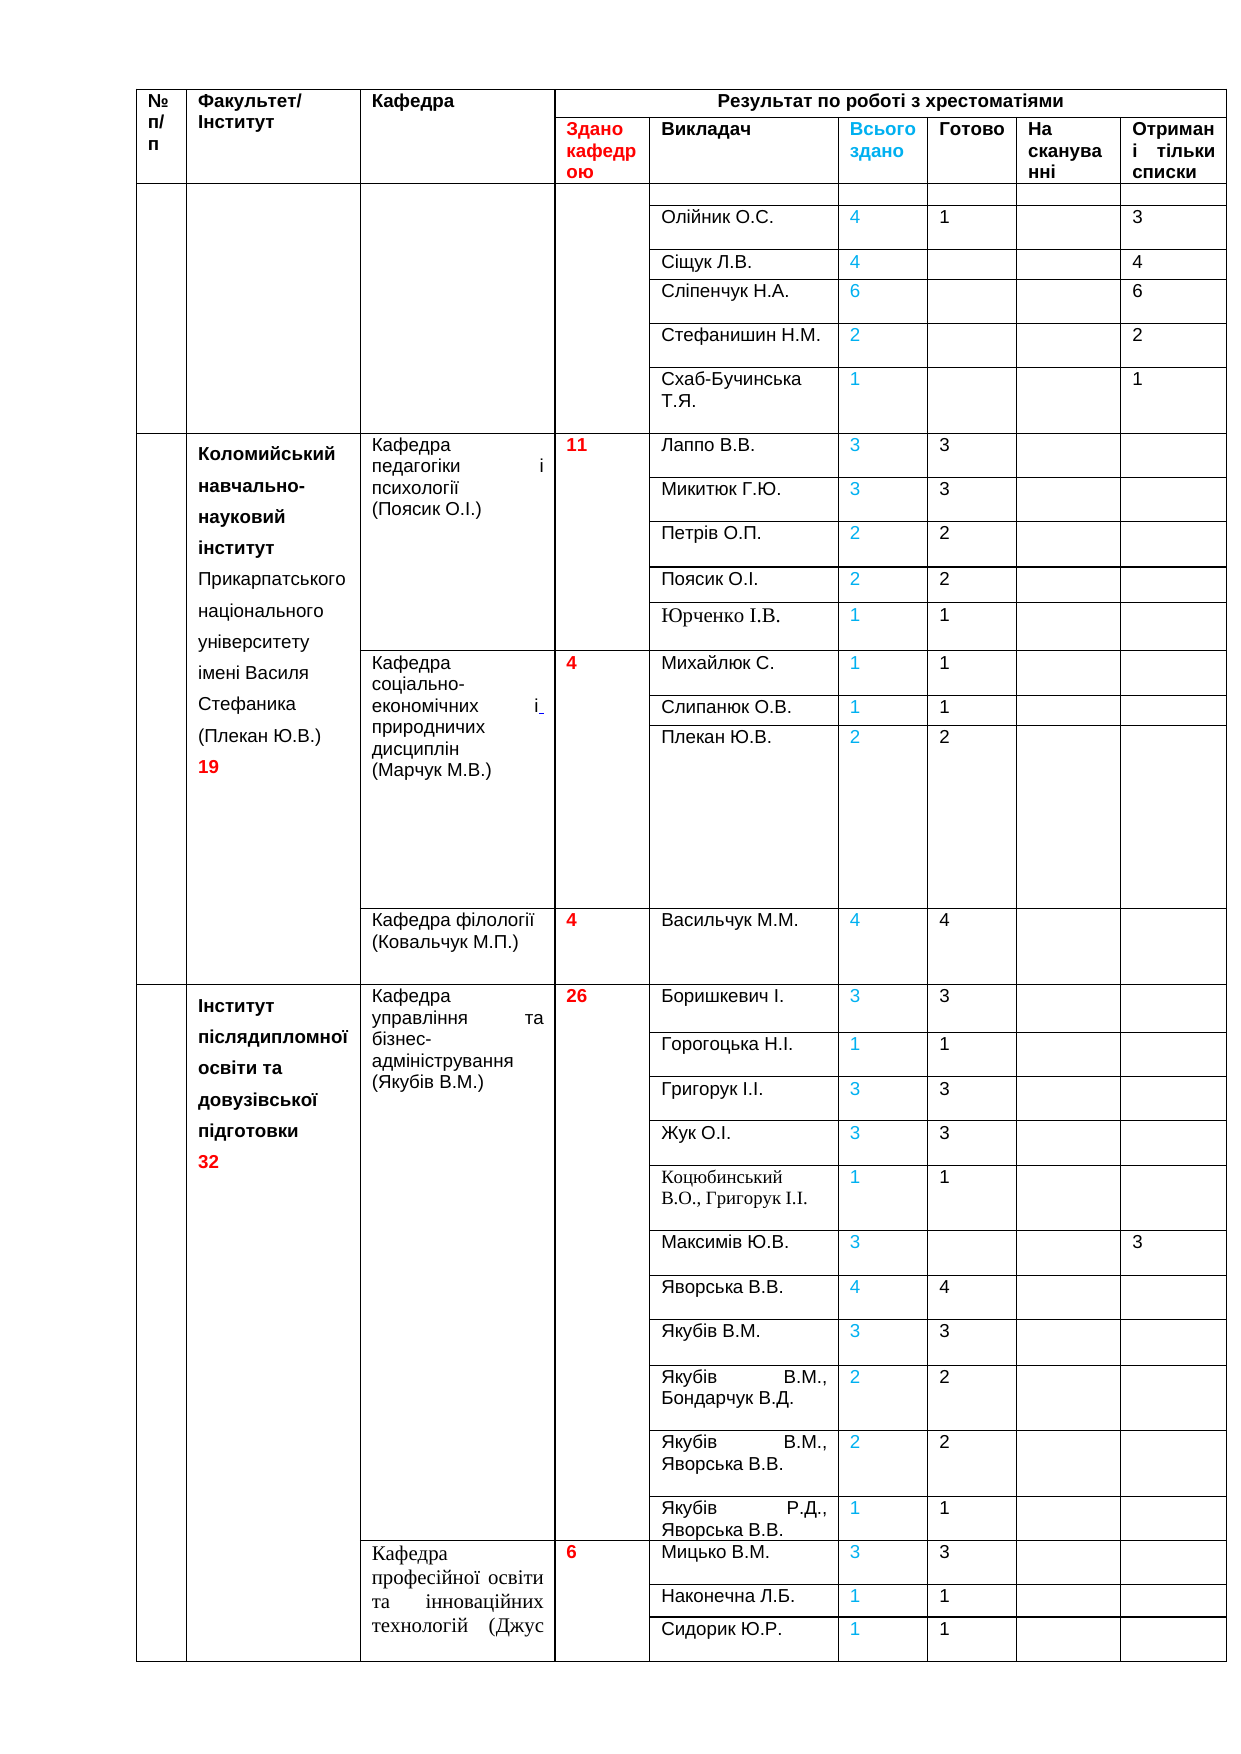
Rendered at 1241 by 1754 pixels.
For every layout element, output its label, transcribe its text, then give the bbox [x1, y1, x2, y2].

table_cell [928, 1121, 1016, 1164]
table_cell Здано кафедрою [556, 118, 649, 183]
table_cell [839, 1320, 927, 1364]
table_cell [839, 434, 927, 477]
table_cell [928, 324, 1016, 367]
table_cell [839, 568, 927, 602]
table_cell Всього здано [839, 118, 927, 183]
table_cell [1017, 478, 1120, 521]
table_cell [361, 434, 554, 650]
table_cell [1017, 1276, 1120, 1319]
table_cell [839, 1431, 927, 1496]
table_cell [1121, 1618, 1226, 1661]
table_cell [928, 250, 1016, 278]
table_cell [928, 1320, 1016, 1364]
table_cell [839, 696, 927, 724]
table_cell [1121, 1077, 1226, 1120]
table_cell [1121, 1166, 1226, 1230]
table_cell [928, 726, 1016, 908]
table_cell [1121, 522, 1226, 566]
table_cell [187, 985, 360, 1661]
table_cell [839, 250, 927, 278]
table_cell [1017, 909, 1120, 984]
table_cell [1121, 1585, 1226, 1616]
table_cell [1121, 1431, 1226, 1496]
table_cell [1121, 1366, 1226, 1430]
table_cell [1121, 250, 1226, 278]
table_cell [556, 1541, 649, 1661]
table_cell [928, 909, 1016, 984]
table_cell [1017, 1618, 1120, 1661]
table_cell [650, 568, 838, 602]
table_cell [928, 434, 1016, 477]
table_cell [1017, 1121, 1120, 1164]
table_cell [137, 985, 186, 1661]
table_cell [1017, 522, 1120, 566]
table_header Факультет/ Інститут [187, 90, 360, 183]
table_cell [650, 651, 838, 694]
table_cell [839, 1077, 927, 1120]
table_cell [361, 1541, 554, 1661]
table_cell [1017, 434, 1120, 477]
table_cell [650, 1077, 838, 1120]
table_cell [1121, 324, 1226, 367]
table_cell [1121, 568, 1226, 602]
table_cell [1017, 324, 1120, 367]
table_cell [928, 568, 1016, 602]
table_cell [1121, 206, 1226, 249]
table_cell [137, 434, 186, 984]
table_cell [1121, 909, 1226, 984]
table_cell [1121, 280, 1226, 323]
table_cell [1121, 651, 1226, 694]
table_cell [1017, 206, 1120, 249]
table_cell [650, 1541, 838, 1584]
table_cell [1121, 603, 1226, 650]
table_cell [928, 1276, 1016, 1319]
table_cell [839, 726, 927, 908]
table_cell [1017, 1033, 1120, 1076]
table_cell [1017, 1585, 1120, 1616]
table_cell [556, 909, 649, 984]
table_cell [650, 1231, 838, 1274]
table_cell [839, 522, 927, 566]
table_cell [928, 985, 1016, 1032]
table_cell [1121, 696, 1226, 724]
table_header Результат по роботі з хрестоматіями [556, 90, 1226, 117]
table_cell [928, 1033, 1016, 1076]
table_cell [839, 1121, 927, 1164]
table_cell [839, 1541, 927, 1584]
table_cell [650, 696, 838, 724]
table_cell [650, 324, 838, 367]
table_cell Отримані тільки списки [1121, 118, 1226, 183]
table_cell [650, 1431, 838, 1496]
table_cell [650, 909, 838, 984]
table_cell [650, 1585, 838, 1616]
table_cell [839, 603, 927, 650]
table_cell На скануванні [1017, 118, 1120, 183]
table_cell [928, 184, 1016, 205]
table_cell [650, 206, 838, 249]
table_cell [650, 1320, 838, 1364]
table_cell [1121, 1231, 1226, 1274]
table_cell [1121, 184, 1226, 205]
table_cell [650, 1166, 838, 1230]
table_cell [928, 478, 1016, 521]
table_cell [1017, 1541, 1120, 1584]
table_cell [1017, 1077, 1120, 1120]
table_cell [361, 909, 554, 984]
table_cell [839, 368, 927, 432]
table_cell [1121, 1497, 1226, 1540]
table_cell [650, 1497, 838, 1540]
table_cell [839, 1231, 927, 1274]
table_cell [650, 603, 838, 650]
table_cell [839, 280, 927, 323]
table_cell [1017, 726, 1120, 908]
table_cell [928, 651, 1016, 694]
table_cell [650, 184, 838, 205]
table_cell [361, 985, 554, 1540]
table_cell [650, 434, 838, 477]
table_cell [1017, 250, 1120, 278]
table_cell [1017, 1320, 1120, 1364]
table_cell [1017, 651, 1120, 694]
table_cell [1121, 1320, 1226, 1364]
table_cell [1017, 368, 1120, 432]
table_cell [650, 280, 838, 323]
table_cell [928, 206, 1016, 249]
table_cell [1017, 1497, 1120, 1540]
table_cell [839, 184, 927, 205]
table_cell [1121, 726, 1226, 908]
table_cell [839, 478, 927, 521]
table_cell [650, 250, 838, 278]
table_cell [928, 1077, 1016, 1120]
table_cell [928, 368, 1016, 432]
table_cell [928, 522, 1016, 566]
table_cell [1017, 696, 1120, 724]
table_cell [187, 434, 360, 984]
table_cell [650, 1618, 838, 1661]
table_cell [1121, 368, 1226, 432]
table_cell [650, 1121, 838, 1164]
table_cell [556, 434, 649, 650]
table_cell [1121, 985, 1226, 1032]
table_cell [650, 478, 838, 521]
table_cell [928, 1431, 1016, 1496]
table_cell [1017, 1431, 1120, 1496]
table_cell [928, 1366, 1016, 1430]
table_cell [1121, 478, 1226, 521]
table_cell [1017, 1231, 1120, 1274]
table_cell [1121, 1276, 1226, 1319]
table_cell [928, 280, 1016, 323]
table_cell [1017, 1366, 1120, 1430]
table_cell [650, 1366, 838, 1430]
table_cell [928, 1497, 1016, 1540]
table_cell Викладач [650, 118, 838, 183]
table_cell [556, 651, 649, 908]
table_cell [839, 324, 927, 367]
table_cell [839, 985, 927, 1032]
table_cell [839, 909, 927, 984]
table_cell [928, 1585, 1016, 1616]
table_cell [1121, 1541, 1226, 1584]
table_header № п/п [137, 90, 186, 183]
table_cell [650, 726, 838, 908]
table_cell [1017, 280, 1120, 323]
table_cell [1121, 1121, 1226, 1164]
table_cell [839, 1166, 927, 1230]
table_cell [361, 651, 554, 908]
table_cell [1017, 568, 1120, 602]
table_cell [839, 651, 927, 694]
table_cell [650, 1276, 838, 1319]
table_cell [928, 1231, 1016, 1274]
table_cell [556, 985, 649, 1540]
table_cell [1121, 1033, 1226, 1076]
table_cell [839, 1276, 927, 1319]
table_cell Готово [928, 118, 1016, 183]
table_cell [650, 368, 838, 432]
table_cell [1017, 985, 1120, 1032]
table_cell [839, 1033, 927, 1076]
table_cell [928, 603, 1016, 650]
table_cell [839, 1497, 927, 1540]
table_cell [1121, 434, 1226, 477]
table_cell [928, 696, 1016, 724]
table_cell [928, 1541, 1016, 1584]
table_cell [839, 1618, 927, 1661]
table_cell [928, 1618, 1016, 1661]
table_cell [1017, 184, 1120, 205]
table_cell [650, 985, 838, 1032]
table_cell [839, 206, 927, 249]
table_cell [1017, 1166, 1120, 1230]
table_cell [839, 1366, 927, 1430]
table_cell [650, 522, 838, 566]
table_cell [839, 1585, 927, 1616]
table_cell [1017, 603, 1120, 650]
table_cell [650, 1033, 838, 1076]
table_header Кафедра [361, 90, 554, 183]
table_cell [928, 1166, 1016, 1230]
